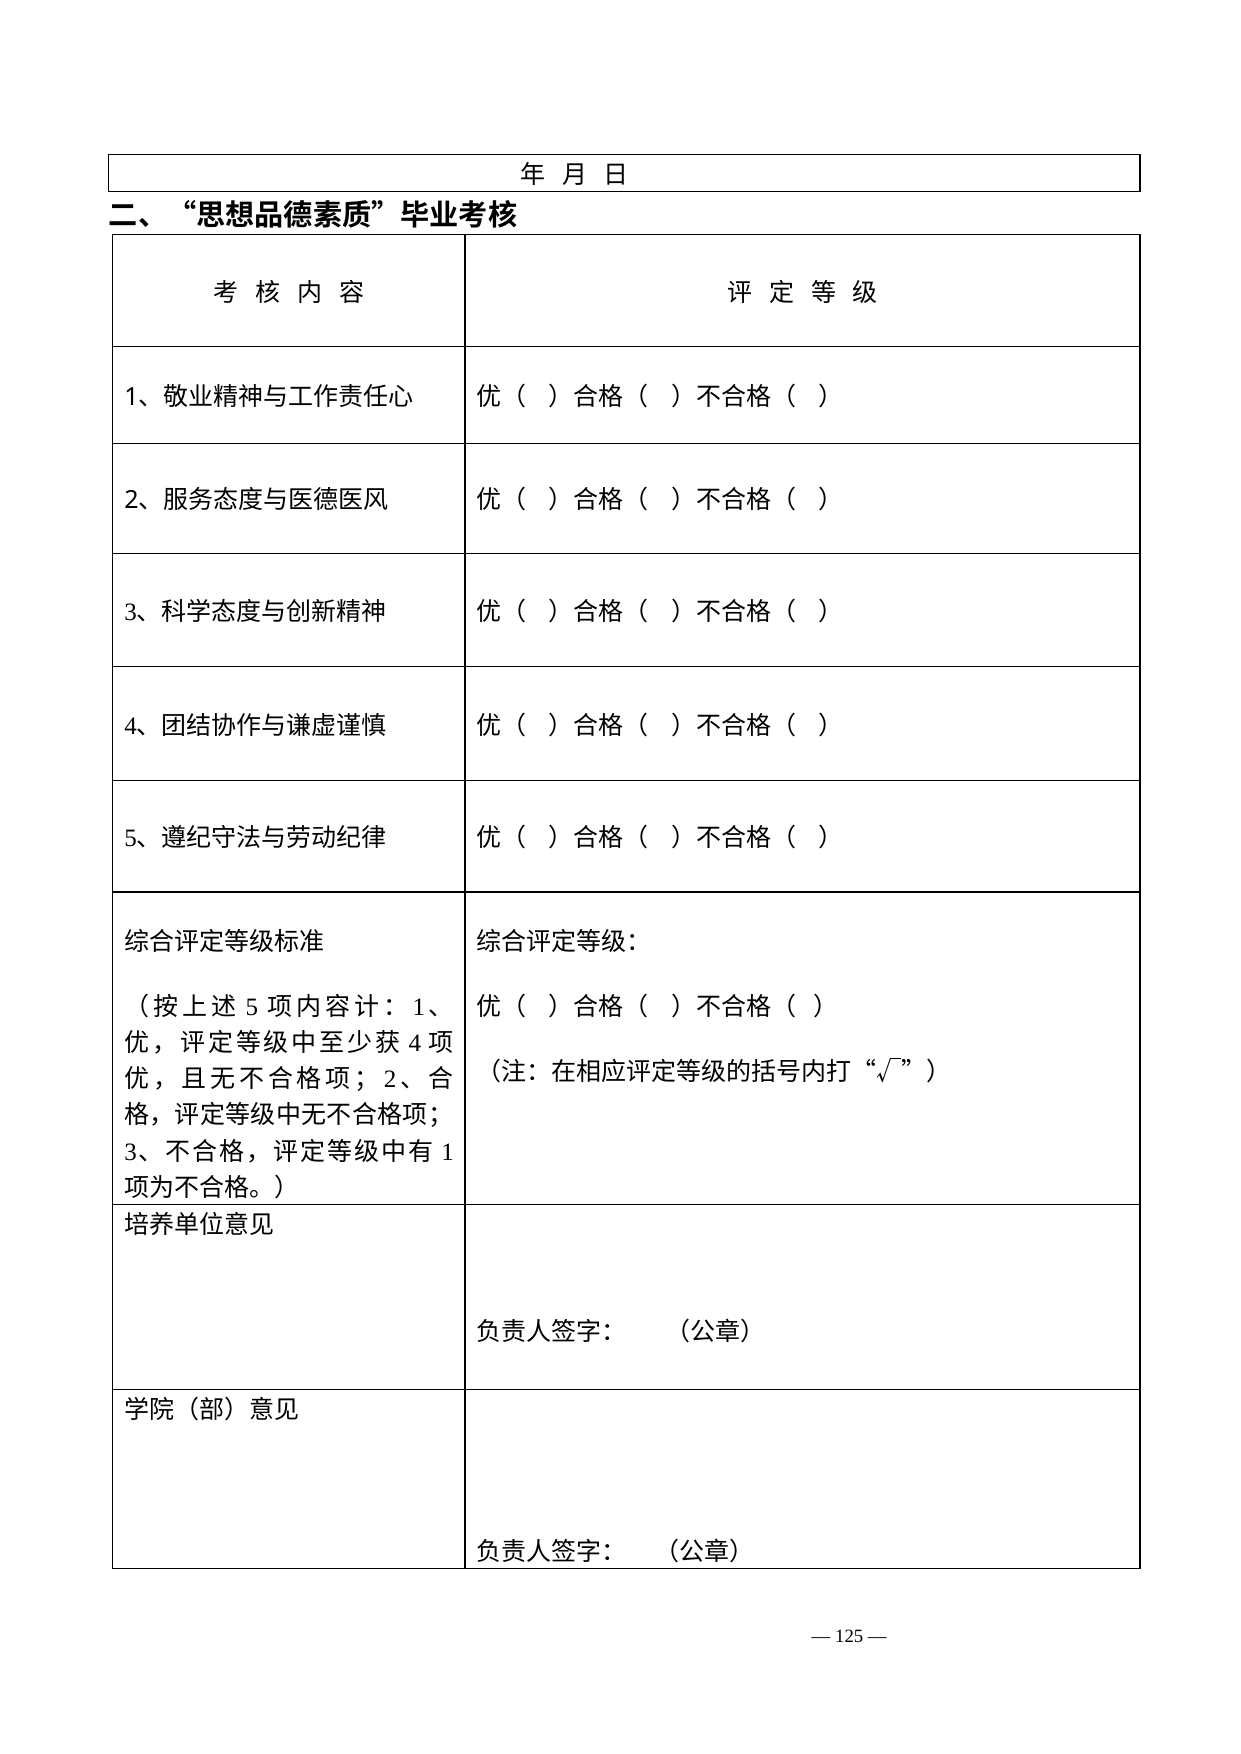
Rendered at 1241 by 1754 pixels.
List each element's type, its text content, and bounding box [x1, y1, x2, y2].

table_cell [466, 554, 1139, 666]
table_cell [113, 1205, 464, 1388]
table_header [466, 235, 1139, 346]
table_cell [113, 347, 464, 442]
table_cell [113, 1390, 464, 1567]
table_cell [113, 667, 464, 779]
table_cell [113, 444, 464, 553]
list 二、“思想品德素质”毕业考核 [109, 192, 1112, 234]
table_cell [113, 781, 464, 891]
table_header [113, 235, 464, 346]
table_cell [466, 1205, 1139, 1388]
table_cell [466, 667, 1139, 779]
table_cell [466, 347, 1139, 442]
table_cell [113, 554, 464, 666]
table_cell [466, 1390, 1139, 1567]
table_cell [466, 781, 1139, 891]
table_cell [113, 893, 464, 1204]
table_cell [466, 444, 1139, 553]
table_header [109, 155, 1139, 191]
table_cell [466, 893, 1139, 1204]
